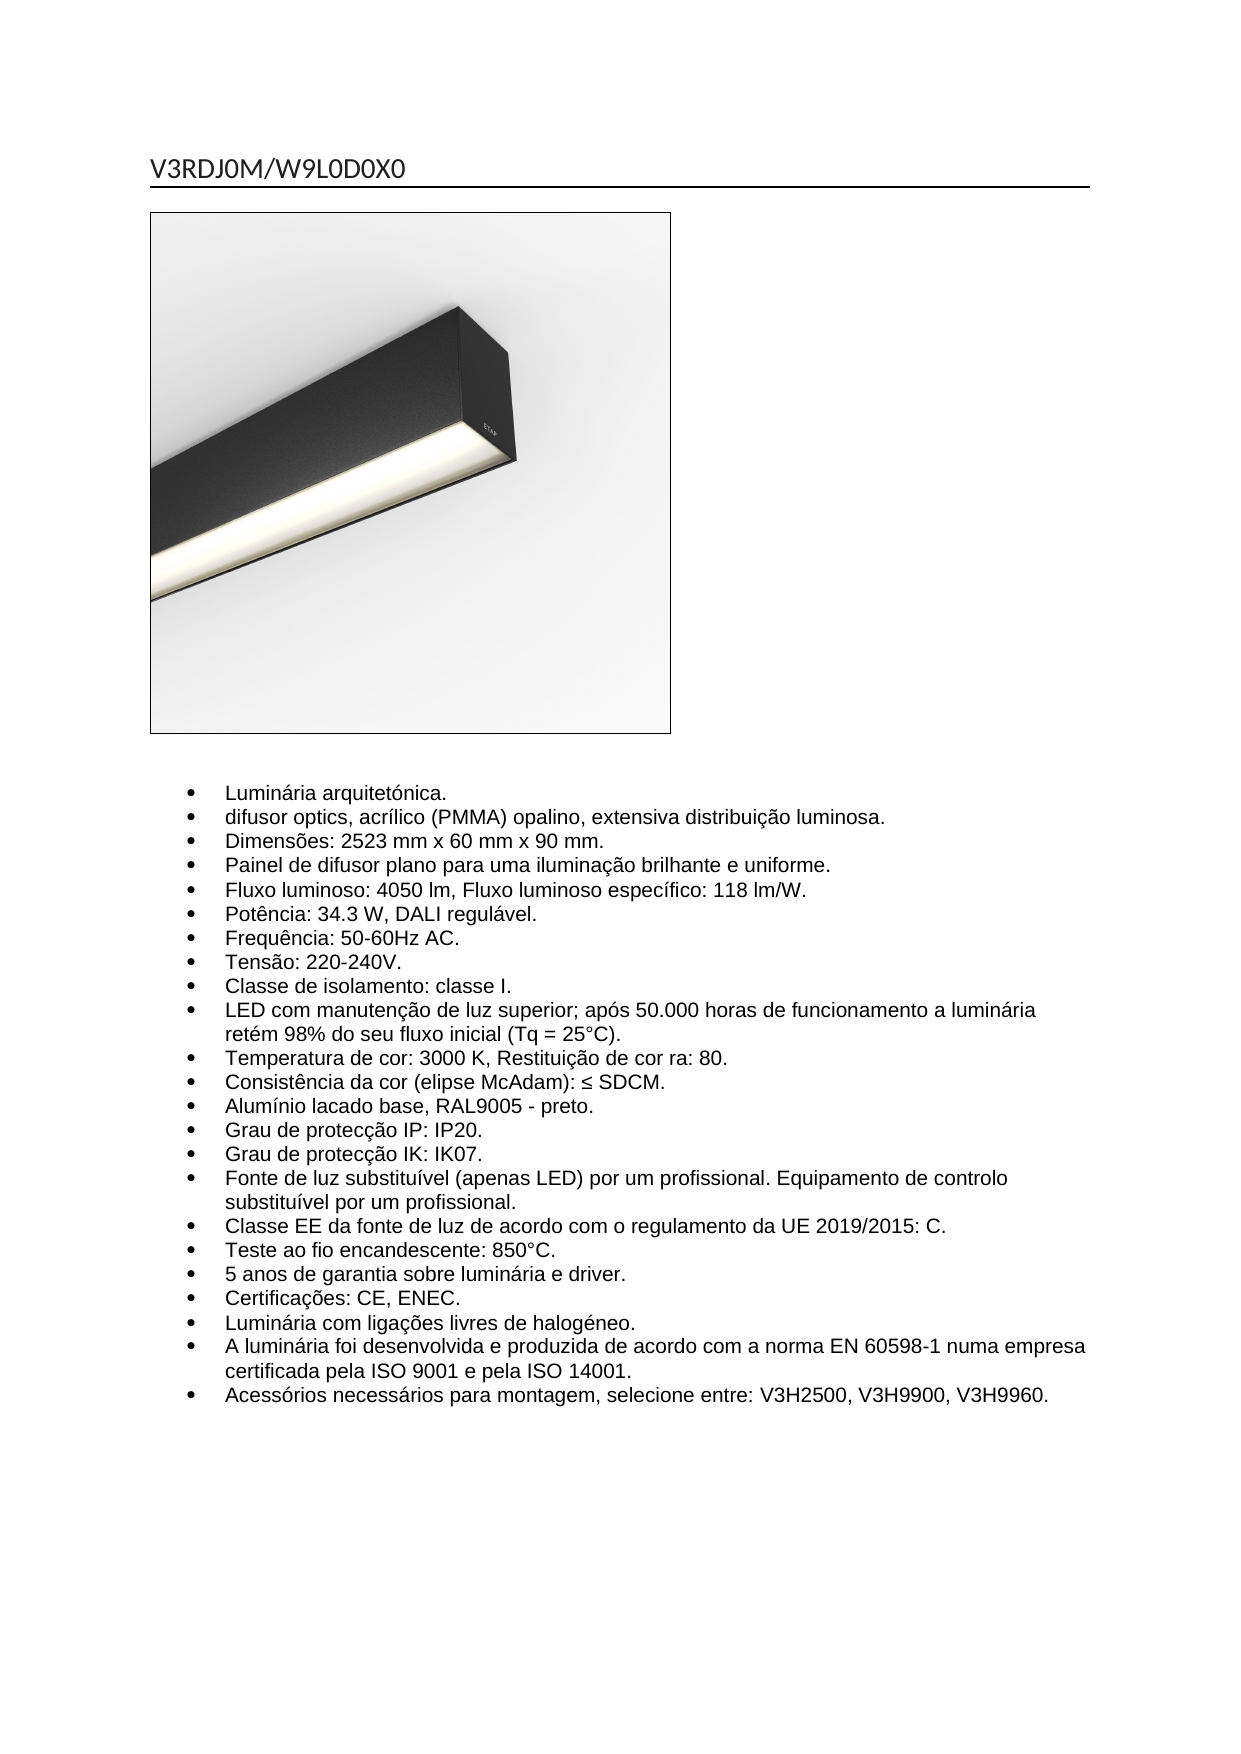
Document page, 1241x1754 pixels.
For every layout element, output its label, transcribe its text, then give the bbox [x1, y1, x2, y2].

list Classe de isolamento: classe I. [187, 974, 1090, 998]
list Temperatura de cor: 3000 K, Restituição de cor ra: 80. [187, 1046, 1090, 1070]
list 5 anos de garantia sobre luminária e driver. [187, 1262, 1090, 1286]
list Luminária arquitetónica. [187, 781, 1090, 805]
list Dimensões: 2523 mm x 60 mm x 90 mm. [187, 829, 1090, 853]
list Luminária com ligações livres de halogéneo. [187, 1310, 1090, 1334]
list Grau de protecção IK: IK07. [187, 1142, 1090, 1166]
list Fluxo luminoso: 4050 lm, Fluxo luminoso específico: 118 lm/W. [187, 877, 1090, 901]
list difusor optics, acrílico (PMMA) opalino, extensiva distribuição luminosa. [187, 805, 1090, 829]
list Tensão: 220-240V. [187, 949, 1090, 974]
list Consistência da cor (elipse McAdam): ≤ SDCM. [187, 1070, 1090, 1094]
text V3RDJ0M/W9L0D0X0 [150, 150, 1090, 186]
list Alumínio lacado base, RAL9005 - preto. [187, 1094, 1090, 1118]
list A luminária foi desenvolvida e produzida de acordo com a norma EN 60598-1 numa empresa certificada pela ISO 9001 e pela ISO 14001. [187, 1334, 1090, 1382]
list Potência: 34.3 W, DALI regulável. [187, 901, 1090, 926]
list Frequência: 50-60Hz AC. [187, 926, 1090, 949]
list Acessórios necessários para montagem, selecione entre: V3H2500, V3H9900, V3H9960. [187, 1382, 1090, 1406]
list Painel de difusor plano para uma iluminação brilhante e uniforme. [187, 853, 1090, 877]
list Certificações: CE, ENEC. [187, 1286, 1090, 1310]
list Fonte de luz substituível (apenas LED) por um profissional. Equipamento de controlo substituível por um profissional. [187, 1166, 1090, 1214]
list Grau de protecção IP: IP20. [187, 1118, 1090, 1142]
list Classe EE da fonte de luz de acordo com o regulamento da UE 2019/2015: C. [187, 1214, 1090, 1238]
picture [151, 213, 670, 733]
list LED com manutenção de luz superior; após 50.000 horas de funcionamento a luminária retém 98% do seu fluxo inicial (Tq = 25°C). [187, 998, 1090, 1046]
list Teste ao fio encandescente: 850°C. [187, 1238, 1090, 1262]
